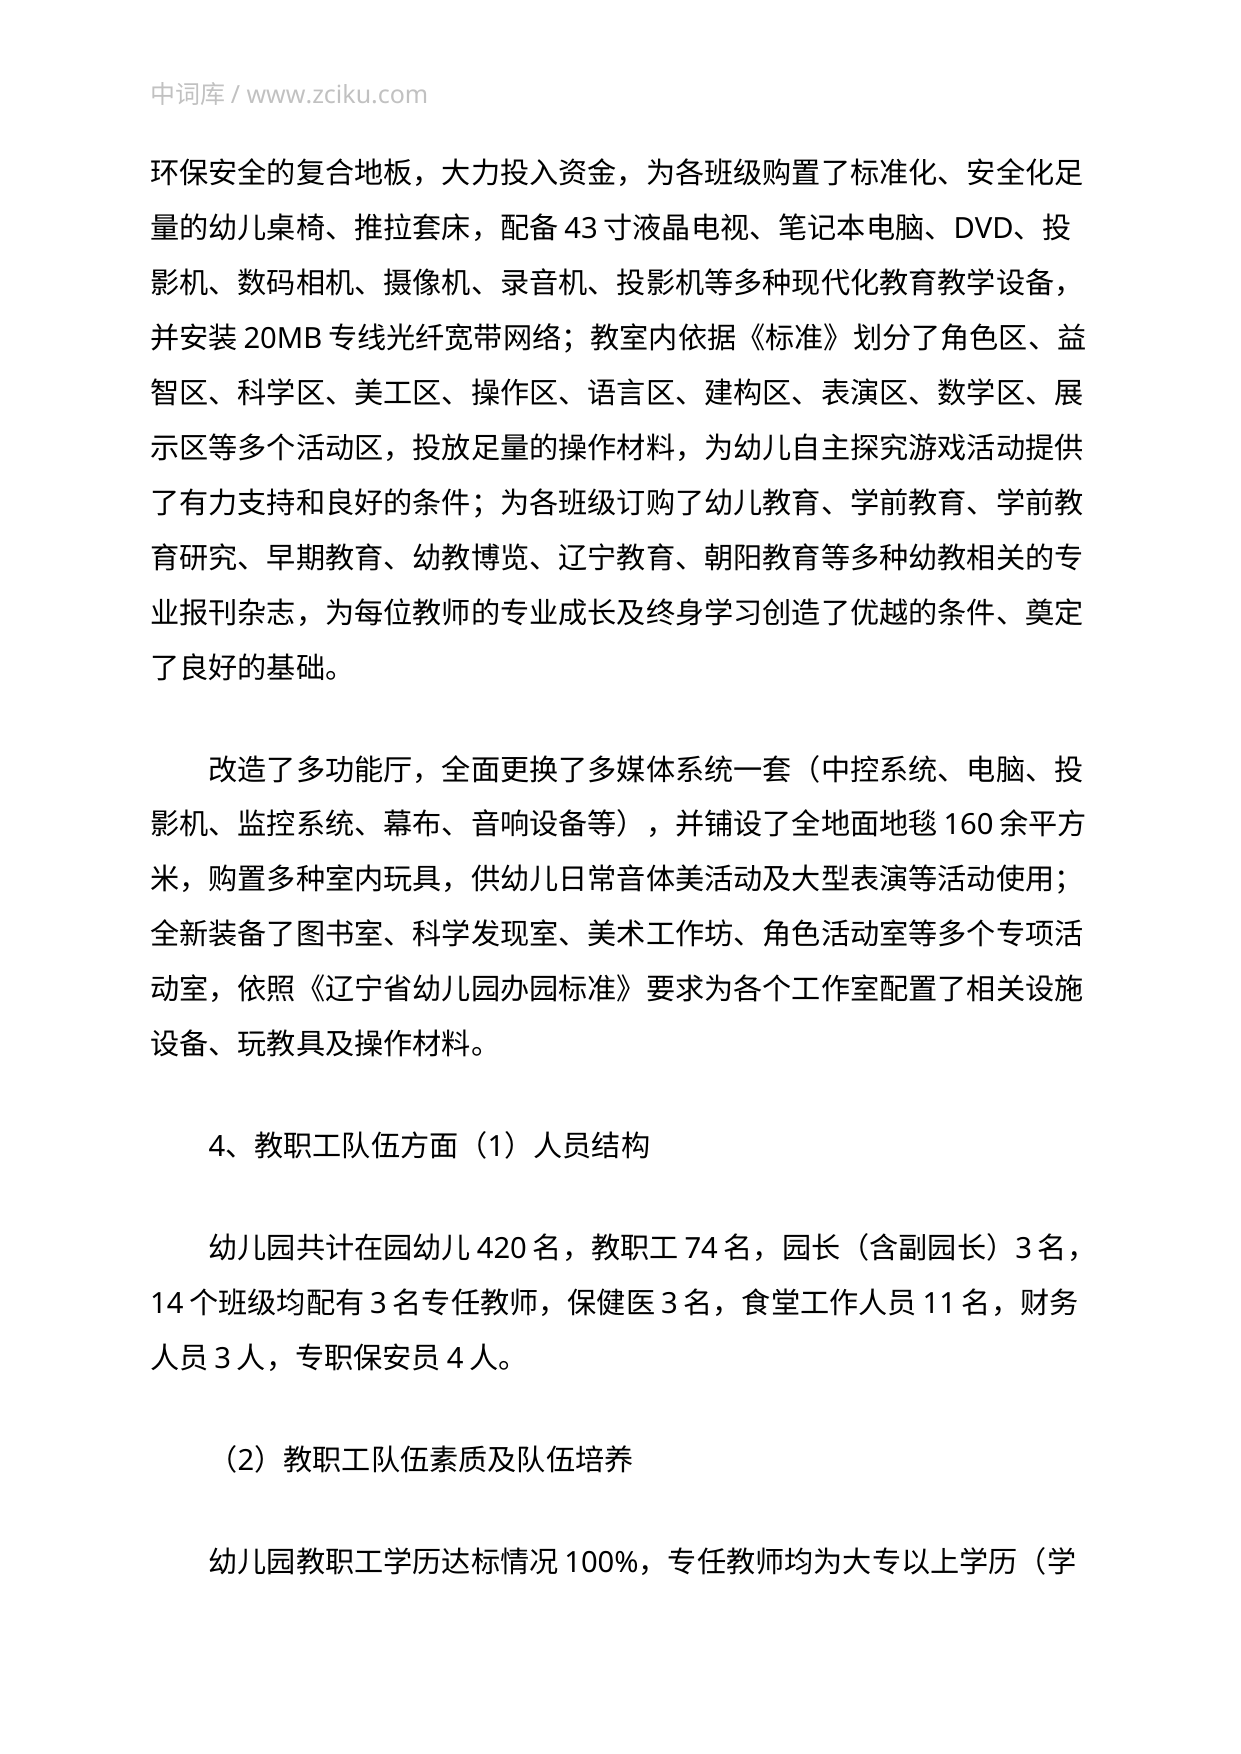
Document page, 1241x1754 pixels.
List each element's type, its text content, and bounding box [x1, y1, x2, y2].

text 改造了多功能厅，全面更换了多媒体系统一套（中控系统、电脑、投影机、监控系统、幕布、音响设备等），并铺设了全地面地毯160余平方米，购置多种室内玩具，供幼儿日常音体美活动及大型表演等活动使用；全新装备了图书室、科学发现室、美术工作坊、角色活动室等多个专项活动室，依照《辽宁省幼儿园办园标准》要求为各个工作室配置了相关设施设备、玩教具及操作材料。 [150, 746, 1090, 1063]
text （2）教职工队伍素质及队伍培养 [150, 1436, 1090, 1479]
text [150, 150, 1090, 687]
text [150, 1538, 1090, 1581]
text 幼儿园共计在园幼儿420名，教职工74名，园长（含副园长）3名，14个班级均配有3名专任教师，保健医3名，食堂工作人员11名，财务人员3人，专职保安员4人。 [150, 1224, 1090, 1377]
text 4、教职工队伍方面（1）人员结构 [150, 1122, 1090, 1165]
